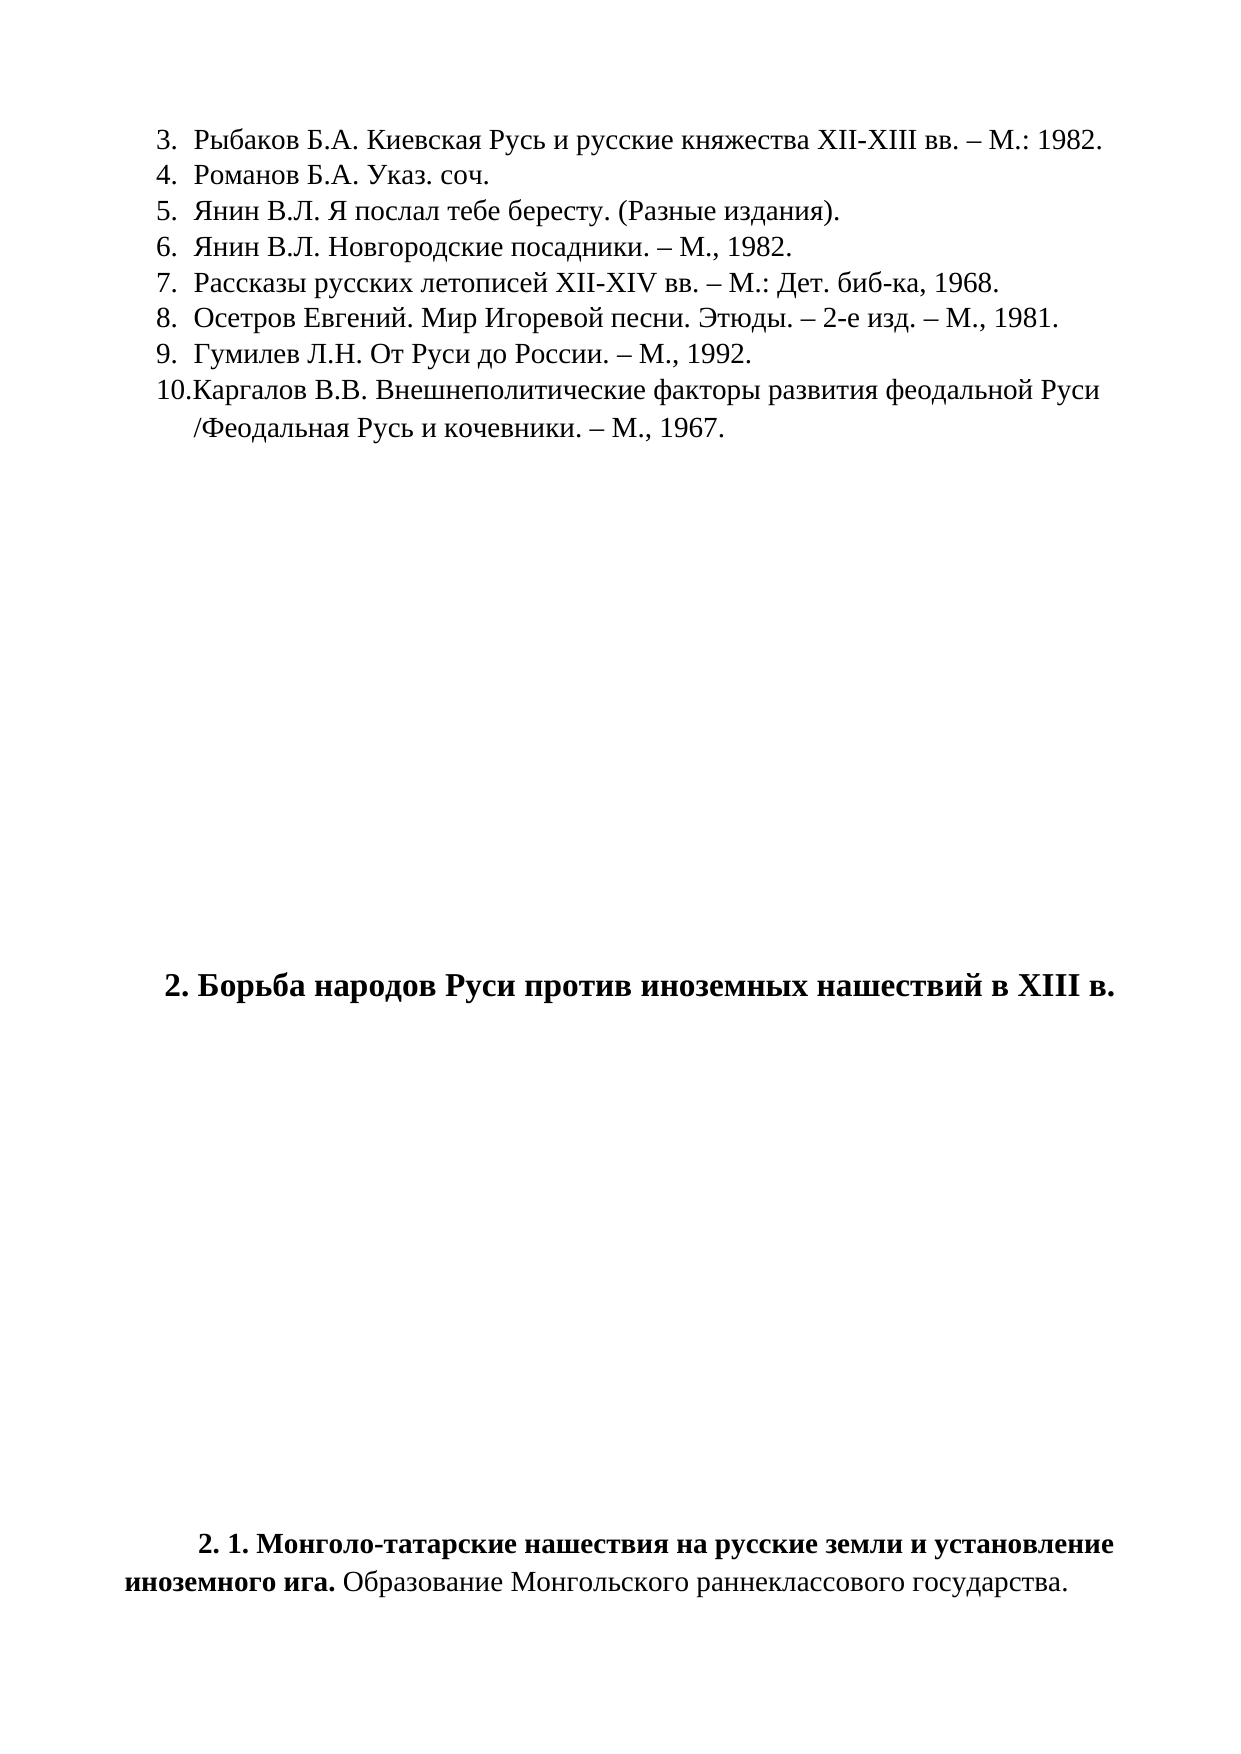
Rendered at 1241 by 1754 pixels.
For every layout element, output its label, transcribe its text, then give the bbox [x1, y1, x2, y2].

list Романов Б.А. Указ. соч. [156, 157, 1158, 191]
list Осетров Евгений. Мир Игоревой песни. Этюды. – 2-е изд. – М., 1981. [156, 300, 1158, 334]
text 2. Борьба народов Руси против иноземных нашествий в XIII в. [156, 965, 1158, 1004]
text 10.Каргалов В.В. Внешнеполитические факторы развития феодальной Руси /Феодальная Русь и кочевники. – М., 1967. [156, 372, 1158, 444]
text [124, 1526, 1122, 1598]
list Гумилев Л.Н. От Руси до России. – М., 1992. [156, 336, 1158, 370]
list Янин В.Л. Новгородские посадники. – М., 1982. [156, 229, 1158, 262]
list Рыбаков Б.А. Киевская Русь и русские княжества XII-XIII вв. – М.: 1982. [156, 122, 1158, 155]
list Рассказы русских летописей XII-XIV вв. – М.: Дет. биб-ка, 1968. [156, 265, 1158, 298]
list Янин В.Л. Я послал тебе бересту. (Разные издания). [156, 193, 1158, 227]
